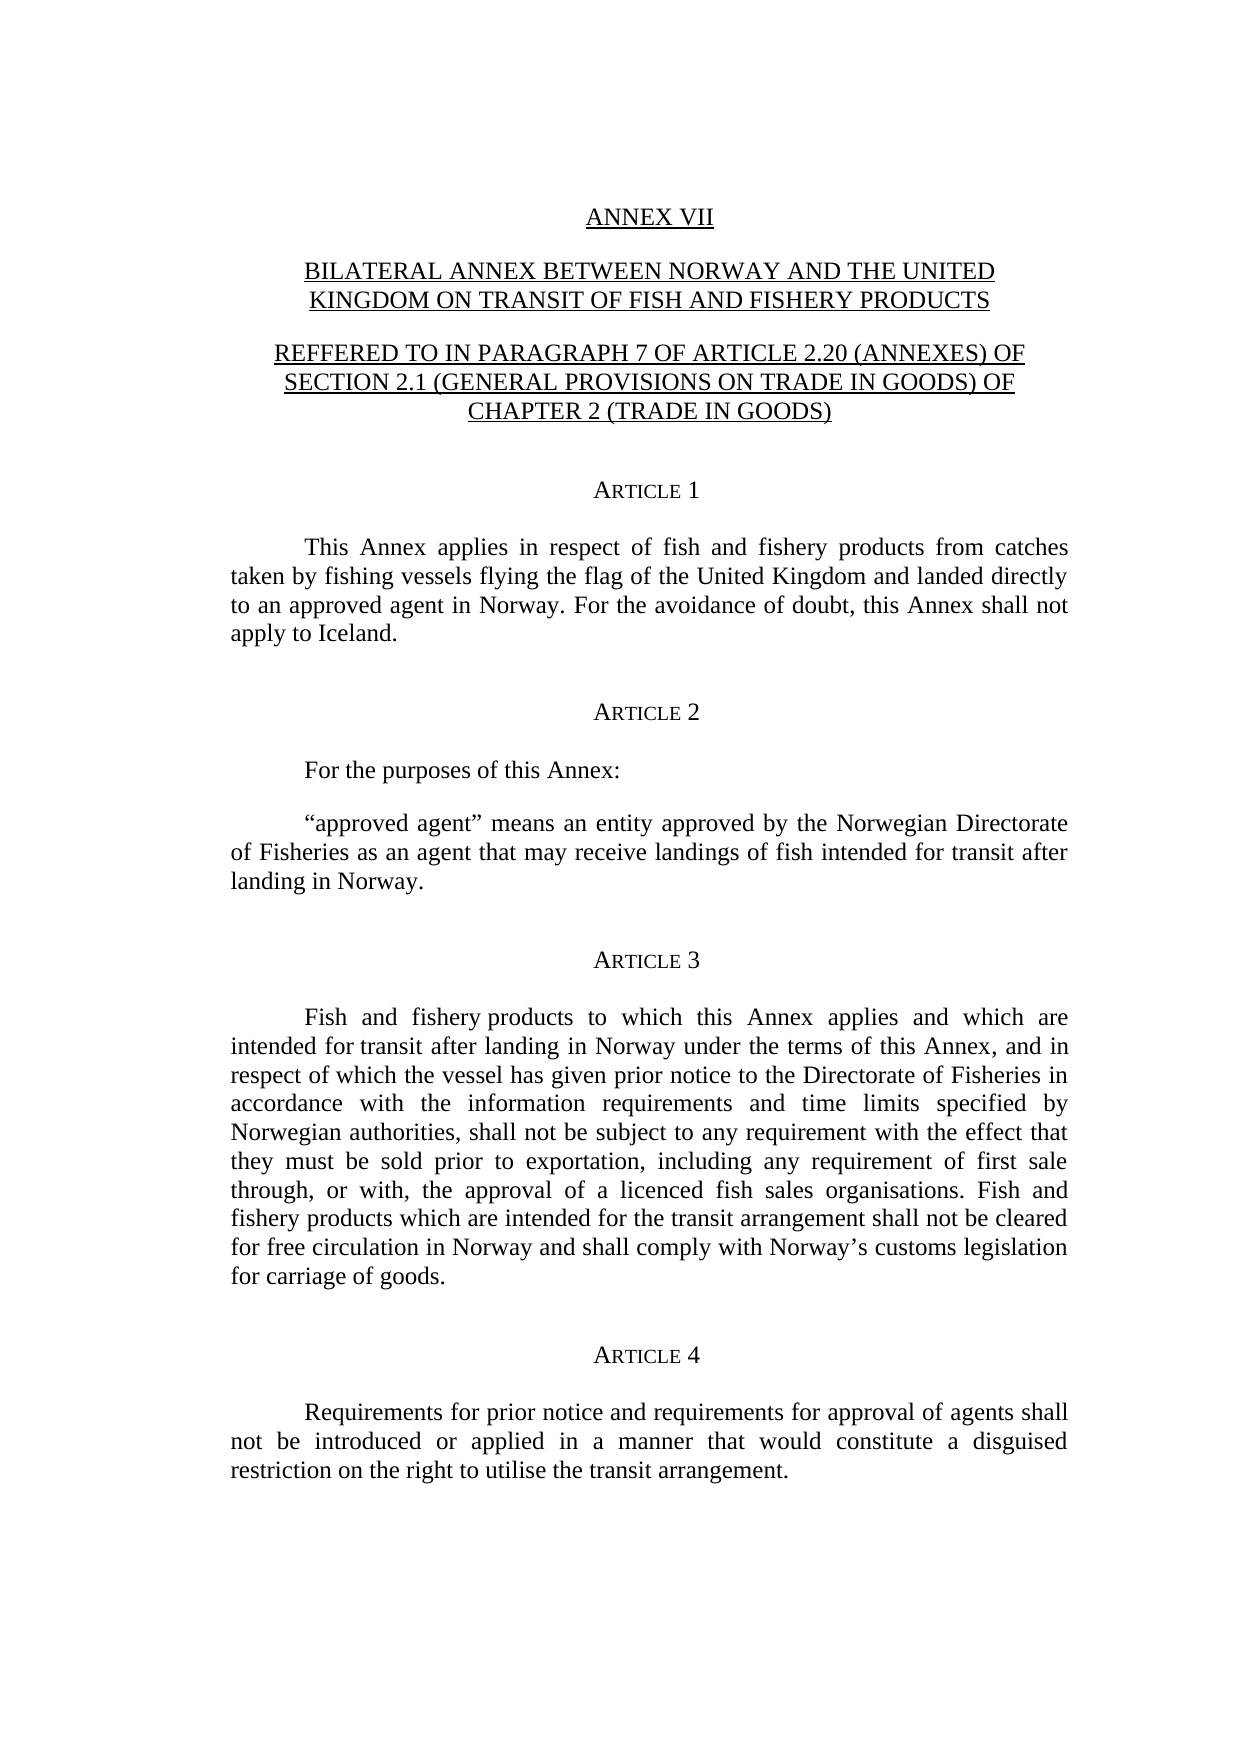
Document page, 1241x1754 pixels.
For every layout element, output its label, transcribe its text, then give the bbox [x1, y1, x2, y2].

text Fish and fishery products to which this Annex applies and which are intended for transit after landing in Norway under the terms of this Annex, and in respect of which the vessel has given prior notice to the Directorate of Fisheries in accordance with the information requirements and time limits specified by Norwegian authorities, shall not be subject to any requirement with the effect that they must be sold prior to exportation, including any requirement of first sale through, or with, the approval of a licenced fish sales organisations. Fish and fishery products which are intended for the transit arrangement shall not be cleared for free circulation in Norway and shall comply with Norway’s customs legislation for carriage of goods. [230, 1002, 1069, 1290]
text Article 3 [230, 945, 1069, 973]
title REFFERED TO IN PARAGRAPH 7 OF ARTICLE 2.20 (ANNEXES) OF SECTION 2.1 (GENERAL PROVISIONS ON TRADE IN GOODS) OF CHAPTER 2 (TRADE IN GOODS) [230, 338, 1069, 425]
text “approved agent” means an entity approved by the Norwegian Directorate of Fisheries as an agent that may receive landings of fish intended for transit after landing in Norway. [230, 808, 1069, 895]
text Article 1 [230, 475, 1069, 503]
text For the purposes of this Annex: [230, 755, 1069, 783]
text Article 4 [230, 1340, 1069, 1368]
text Article 2 [230, 697, 1069, 726]
title BILATERAL ANNEX BETWEEN NORWAY AND THE UNITED KINGDOM ON TRANSIT OF FISH AND FISHERY PRODUCTS [230, 256, 1069, 313]
title ANNEX VII [230, 202, 1069, 231]
text This Annex applies in respect of fish and fishery products from catches taken by fishing vessels flying the flag of the United Kingdom and landed directly to an approved agent in Norway. For the avoidance of doubt, this Annex shall not apply to Iceland. [230, 532, 1069, 647]
text Requirements for prior notice and requirements for approval of agents shall not be introduced or applied in a manner that would constitute a disguised restriction on the right to utilise the transit arrangement. [230, 1397, 1069, 1483]
